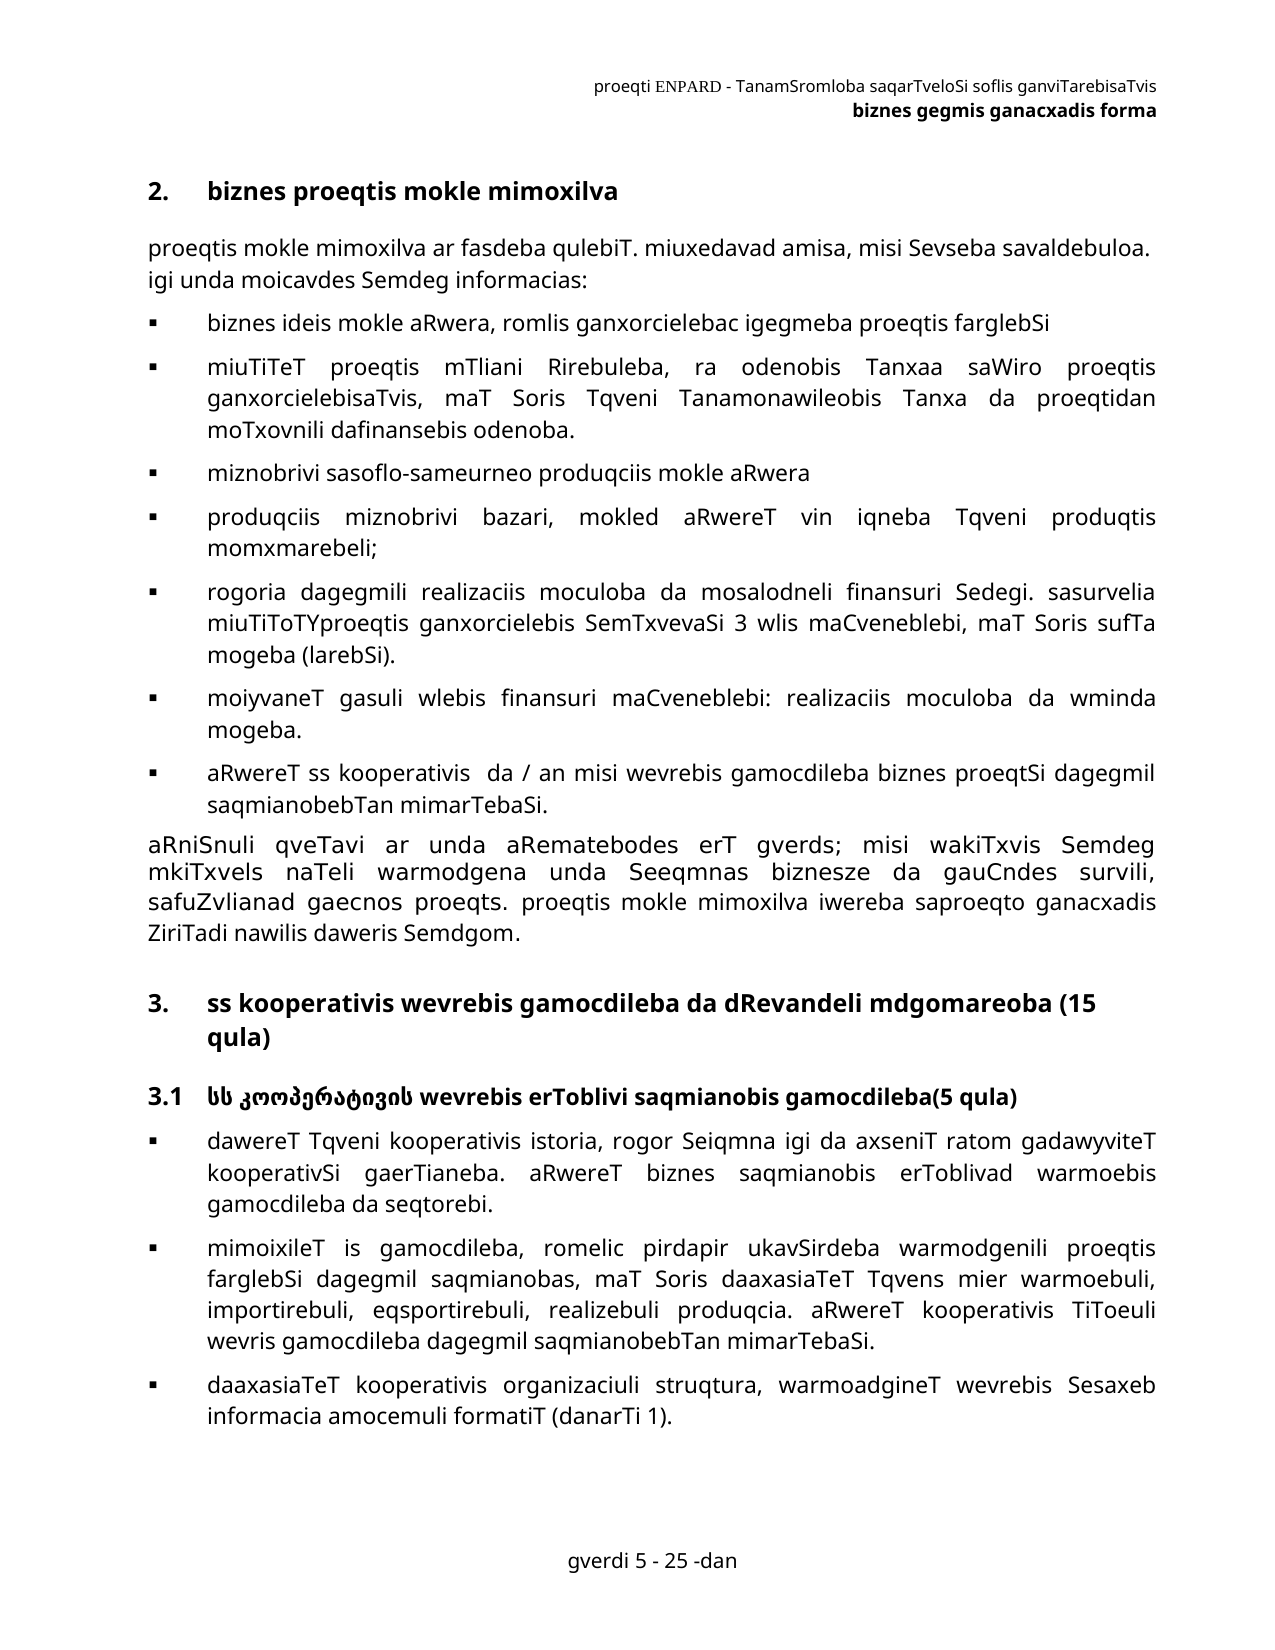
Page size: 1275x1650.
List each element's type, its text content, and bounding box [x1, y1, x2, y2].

text proeqtis mokle mimoxilva ar fasdeba qulebiT. miuxedavad amisa, misi Sevseba savaldebuloa. igi unda moicavdes Semdeg informacias: [148, 232, 1157, 295]
list dawereT Tqveni kooperativis istoria, rogor Seiqmna igi da axseniT ratom gadawyviteT kooperativSi gaerTianeba. aRwereT biznes saqmianobis erToblivad warmoebis gamocdileba da seqtorebi. [148, 1125, 1157, 1219]
list miuTiTeT proeqtis mTliani Rirebuleba, ra odenobis Tanxaa saWiro proeqtis ganxorcielebisaTvis, maT Soris Tqveni Tanamonawileobis Tanxa da proeqtidan moTxovnili dafinansebis odenoba. [148, 351, 1157, 445]
list mimoixileT is gamocdileba, romelic pirdapir ukavSirdeba warmodgenili proeqtis farglebSi dagegmil saqmianobas, maT Soris daaxasiaTeT Tqvens mier warmoebuli, importirebuli, eqsportirebuli, realizebuli produqcia. aRwereT kooperativis TiToeuli wevris gamocdileba dagegmil saqmianobebTan mimarTebaSi. [148, 1232, 1157, 1357]
list ss kooperativis wevrebis gamocdileba da dRevandeli mdgomareoba (15 qula) [148, 986, 1157, 1054]
list aRwereT ss kooperativis da / an misi wevrebis gamocdileba biznes proeqtSi dagegmil saqmianobebTan mimarTebaSi. [148, 757, 1157, 820]
list biznes proeqtis mokle mimoxilva [148, 173, 1157, 207]
list moiyvaneT gasuli wlebis finansuri maCveneblebi: realizaciis moculoba da wminda mogeba. [148, 682, 1157, 745]
list miznobrivi sasoflo-sameurneo produqciis mokle aRwera [148, 457, 1157, 488]
list produqciis miznobrivi bazari, mokled aRwereT vin iqneba Tqveni produqtis momxmarebeli; [148, 501, 1157, 563]
list biznes ideis mokle aRwera, romlis ganxorcielebac igegmeba proeqtis farglebSi [148, 307, 1157, 338]
list daaxasiaTeT kooperativis organizaciuli struqtura, warmoadgineT wevrebis Sesaxeb informacia amocemuli formatiT (danarTi 1). [148, 1369, 1157, 1432]
list სს კოოპერატივის wevrebis erToblivi saqmianobis gamocdileba(5 qula) [148, 1079, 1157, 1113]
text aRniSnuli qveTavi ar unda aRematebodes erT gverds; misi wakiTxvis Semdeg mkiTxvels naTeli warmodgena unda Seeqmnas biznesze da gauCndes survili, safuZvlianad gaecnos proeqts. proeqtis mokle mimoxilva iwereba saproeqto ganacxadis ZiriTadi nawilis daweris Semdgom. [148, 832, 1157, 948]
list rogoria dagegmili realizaciis moculoba da mosalodneli finansuri Sedegi. sasurvelia miuTiToTYproeqtis ganxorcielebis SemTxvevaSi 3 wlis maCveneblebi, maT Soris sufTa mogeba (larebSi). [148, 576, 1157, 670]
